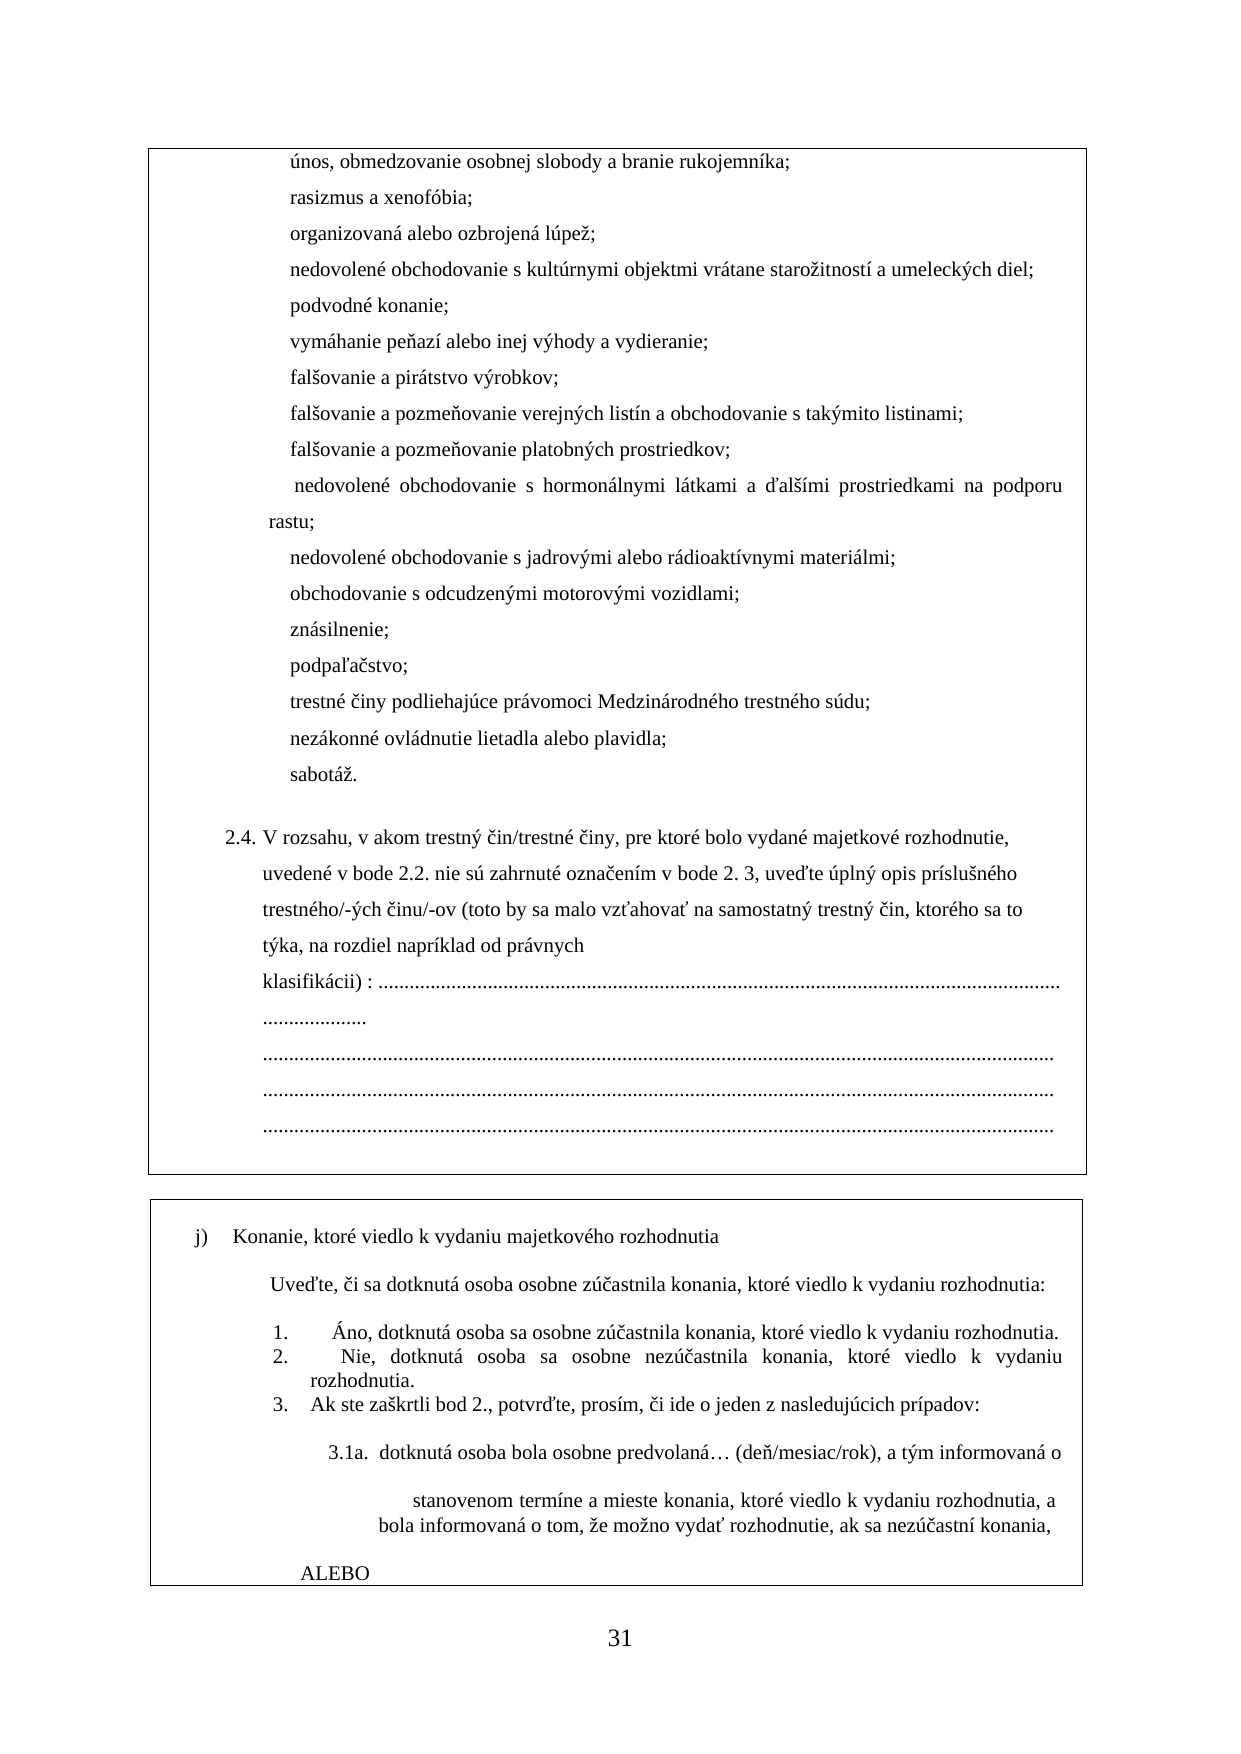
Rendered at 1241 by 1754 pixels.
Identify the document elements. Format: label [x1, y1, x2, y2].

table_header [151, 1200, 1082, 1585]
table_header [149, 149, 1086, 1173]
